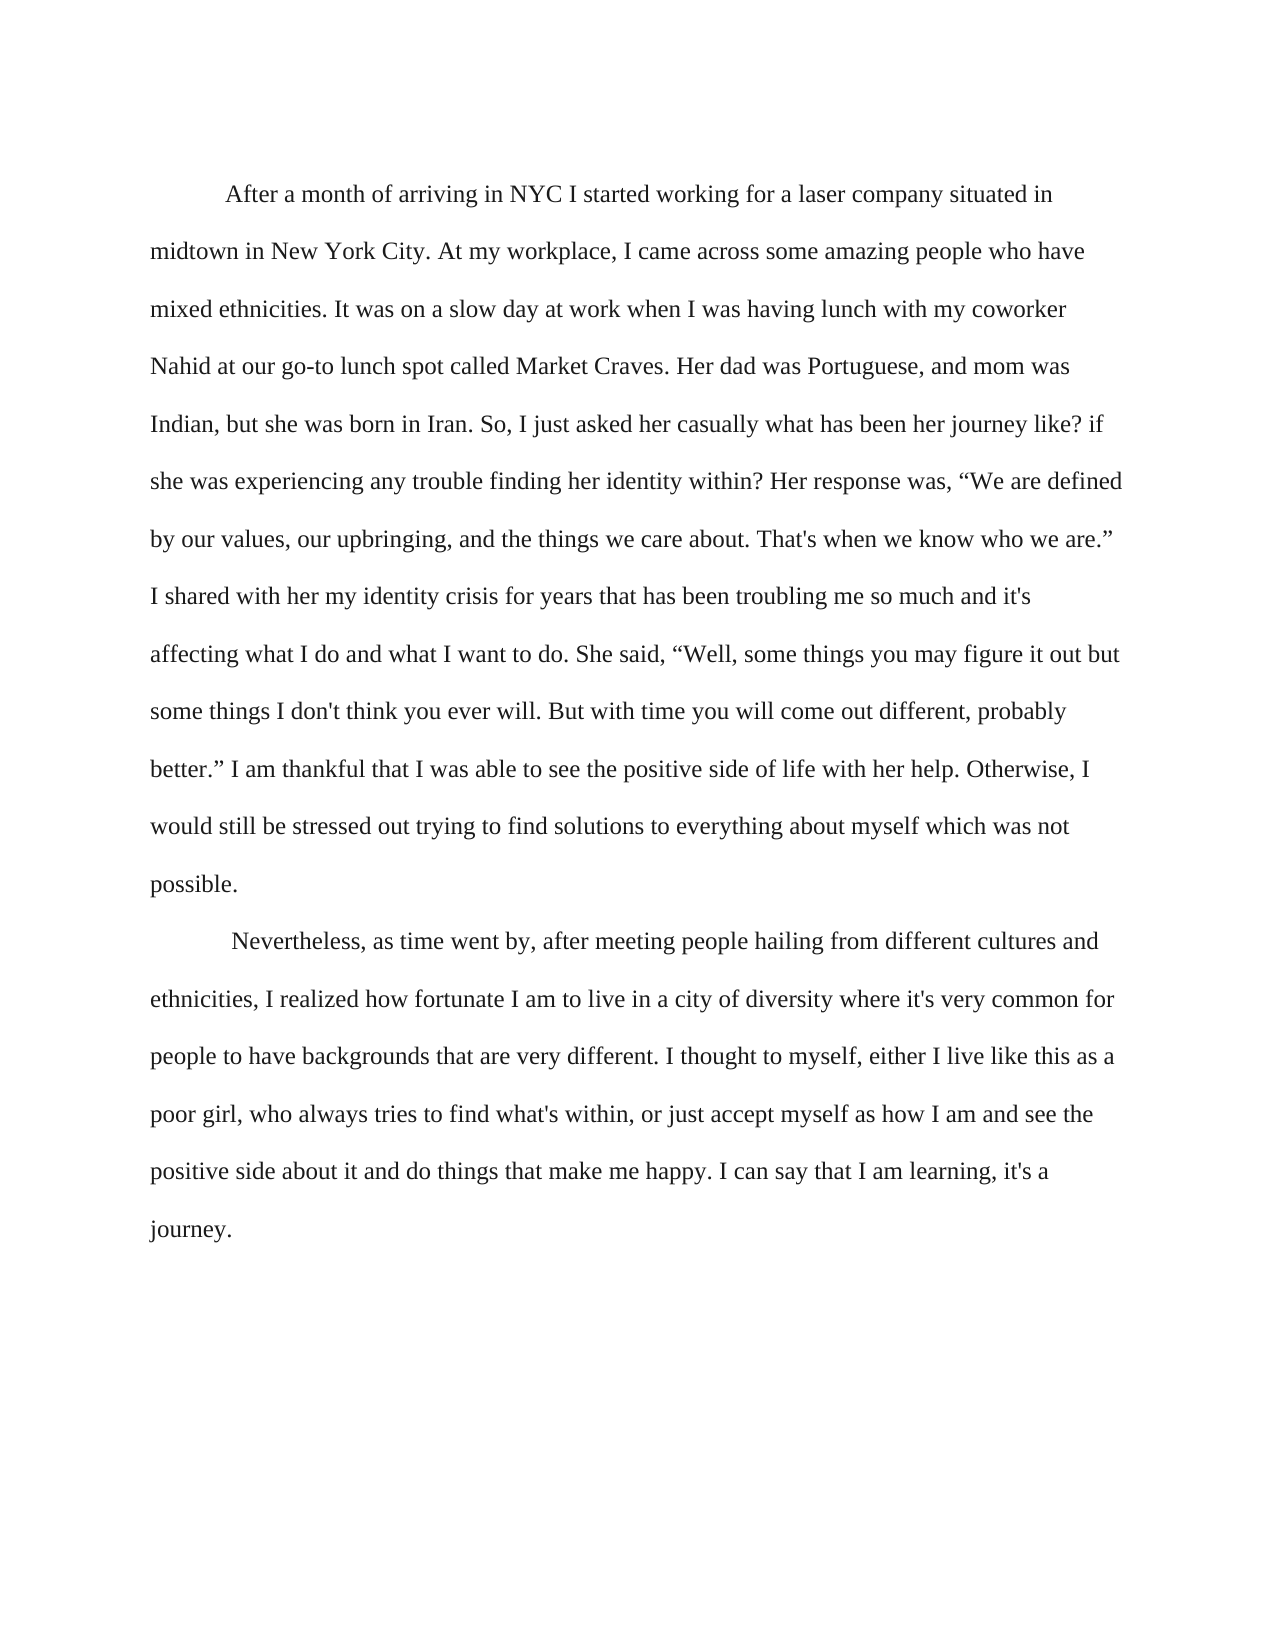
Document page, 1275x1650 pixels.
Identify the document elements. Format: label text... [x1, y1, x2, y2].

text Nevertheless, as time went by, after meeting people hailing from different cultures and ethnicities, I realized how fortunate I am to live in a city of diversity where it's very common for people to have backgrounds that are very different. I thought to myself, either I live like this as a poor girl, who always tries to find what's within, or just accept myself as how I am and see the positive side about it and do things that make me happy. I can say that I am learning, it's a journey. [150, 926, 1125, 1242]
text After a month of arriving in NYC I started working for a laser company situated in midtown in New York City. At my workplace, I came across some amazing people who have mixed ethnicities. It was on a slow day at work when I was having lunch with my coworker Nahid at our go-to lunch spot called Market Craves. Her dad was Portuguese, and mom was Indian, but she was born in Iran. So, I just asked her casually what has been her journey like? if she was experiencing any trouble finding her identity within? Her response was, “We are defined by our values, our upbringing, and the things we care about. That's when we know who we are.” I shared with her my identity crisis for years that has been troubling me so much and it's affecting what I do and what I want to do. She said, “Well, some things you may figure it out but some things I don't think you ever will. But with time you will come out different, probably better.” I am thankful that I was able to see the positive side of life with her help. Otherwise, I would still be stressed out trying to find solutions to everything about myself which was not possible. [150, 179, 1125, 897]
